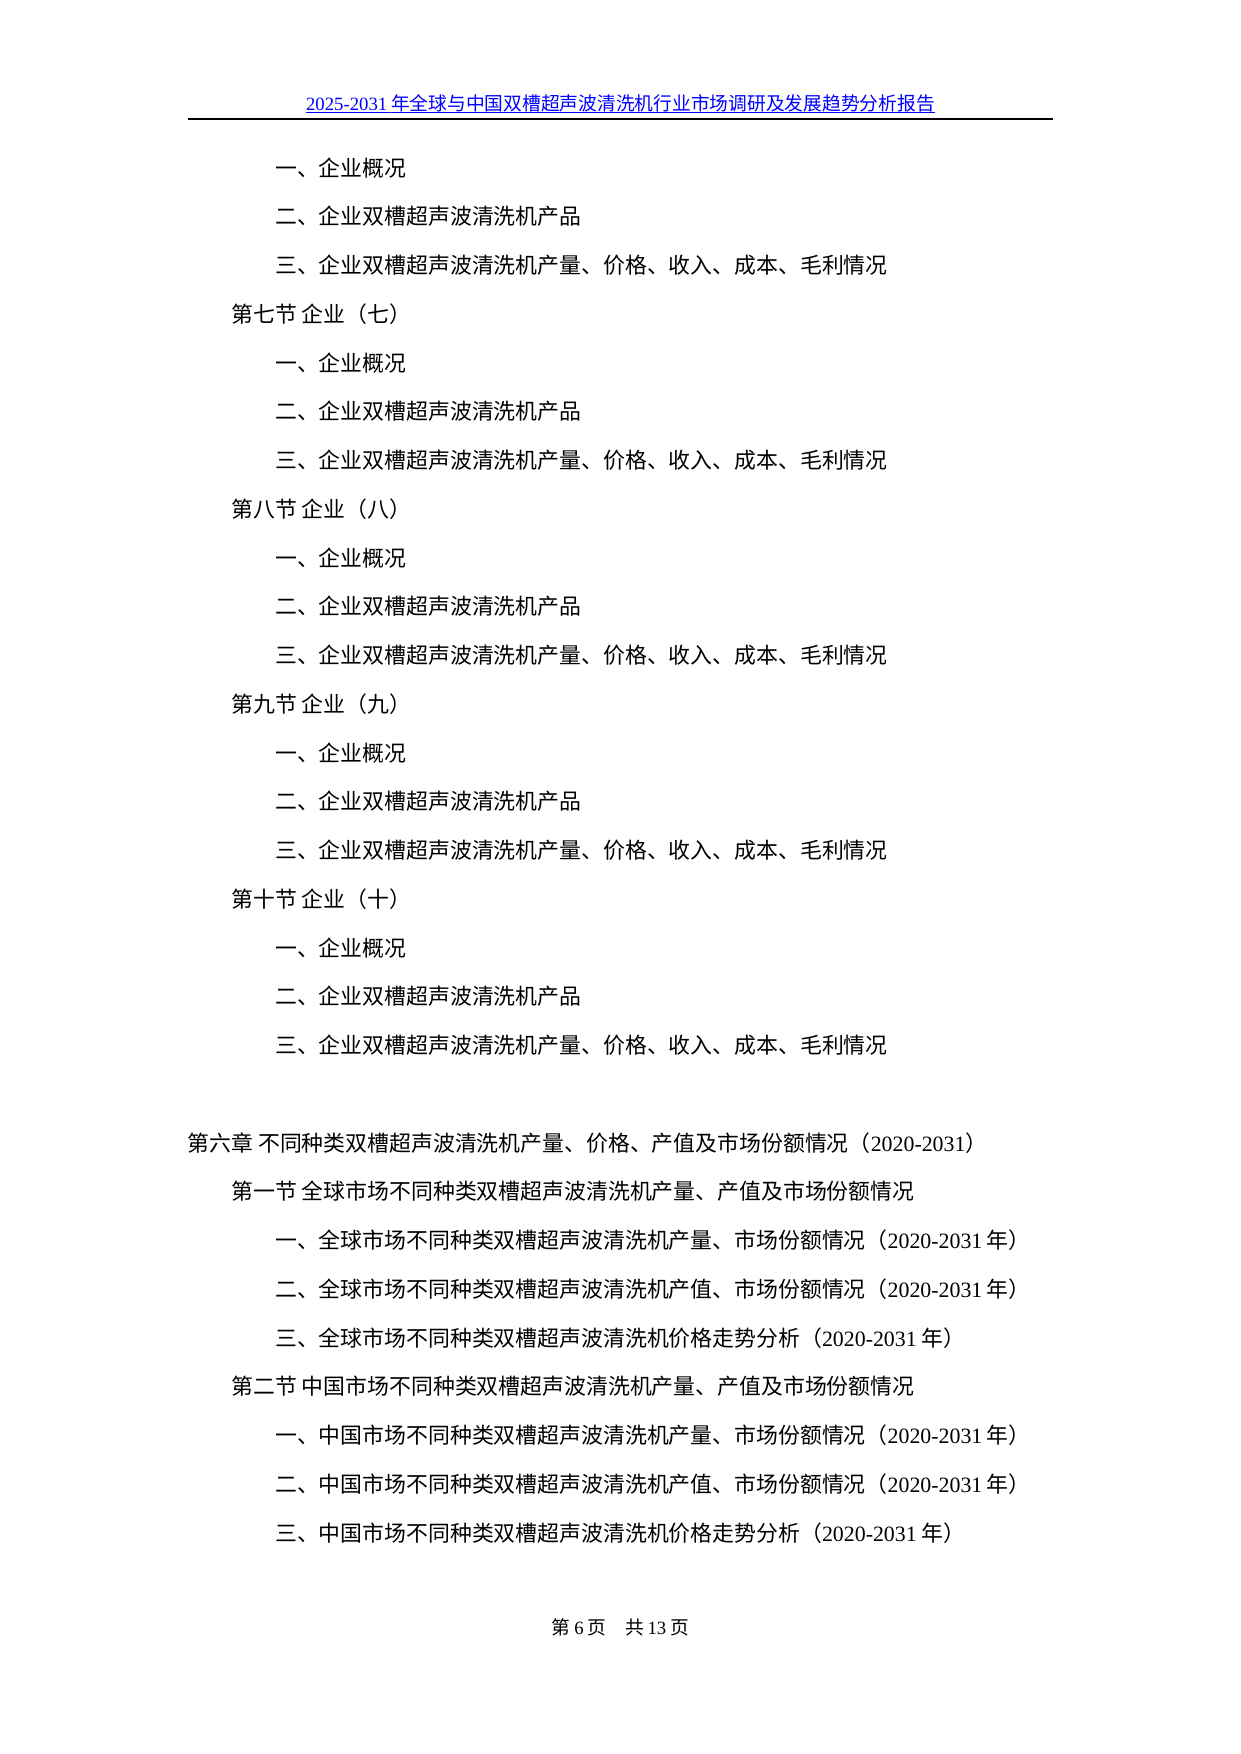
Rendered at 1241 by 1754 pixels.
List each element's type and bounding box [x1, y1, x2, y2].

text [187, 150, 1053, 1548]
